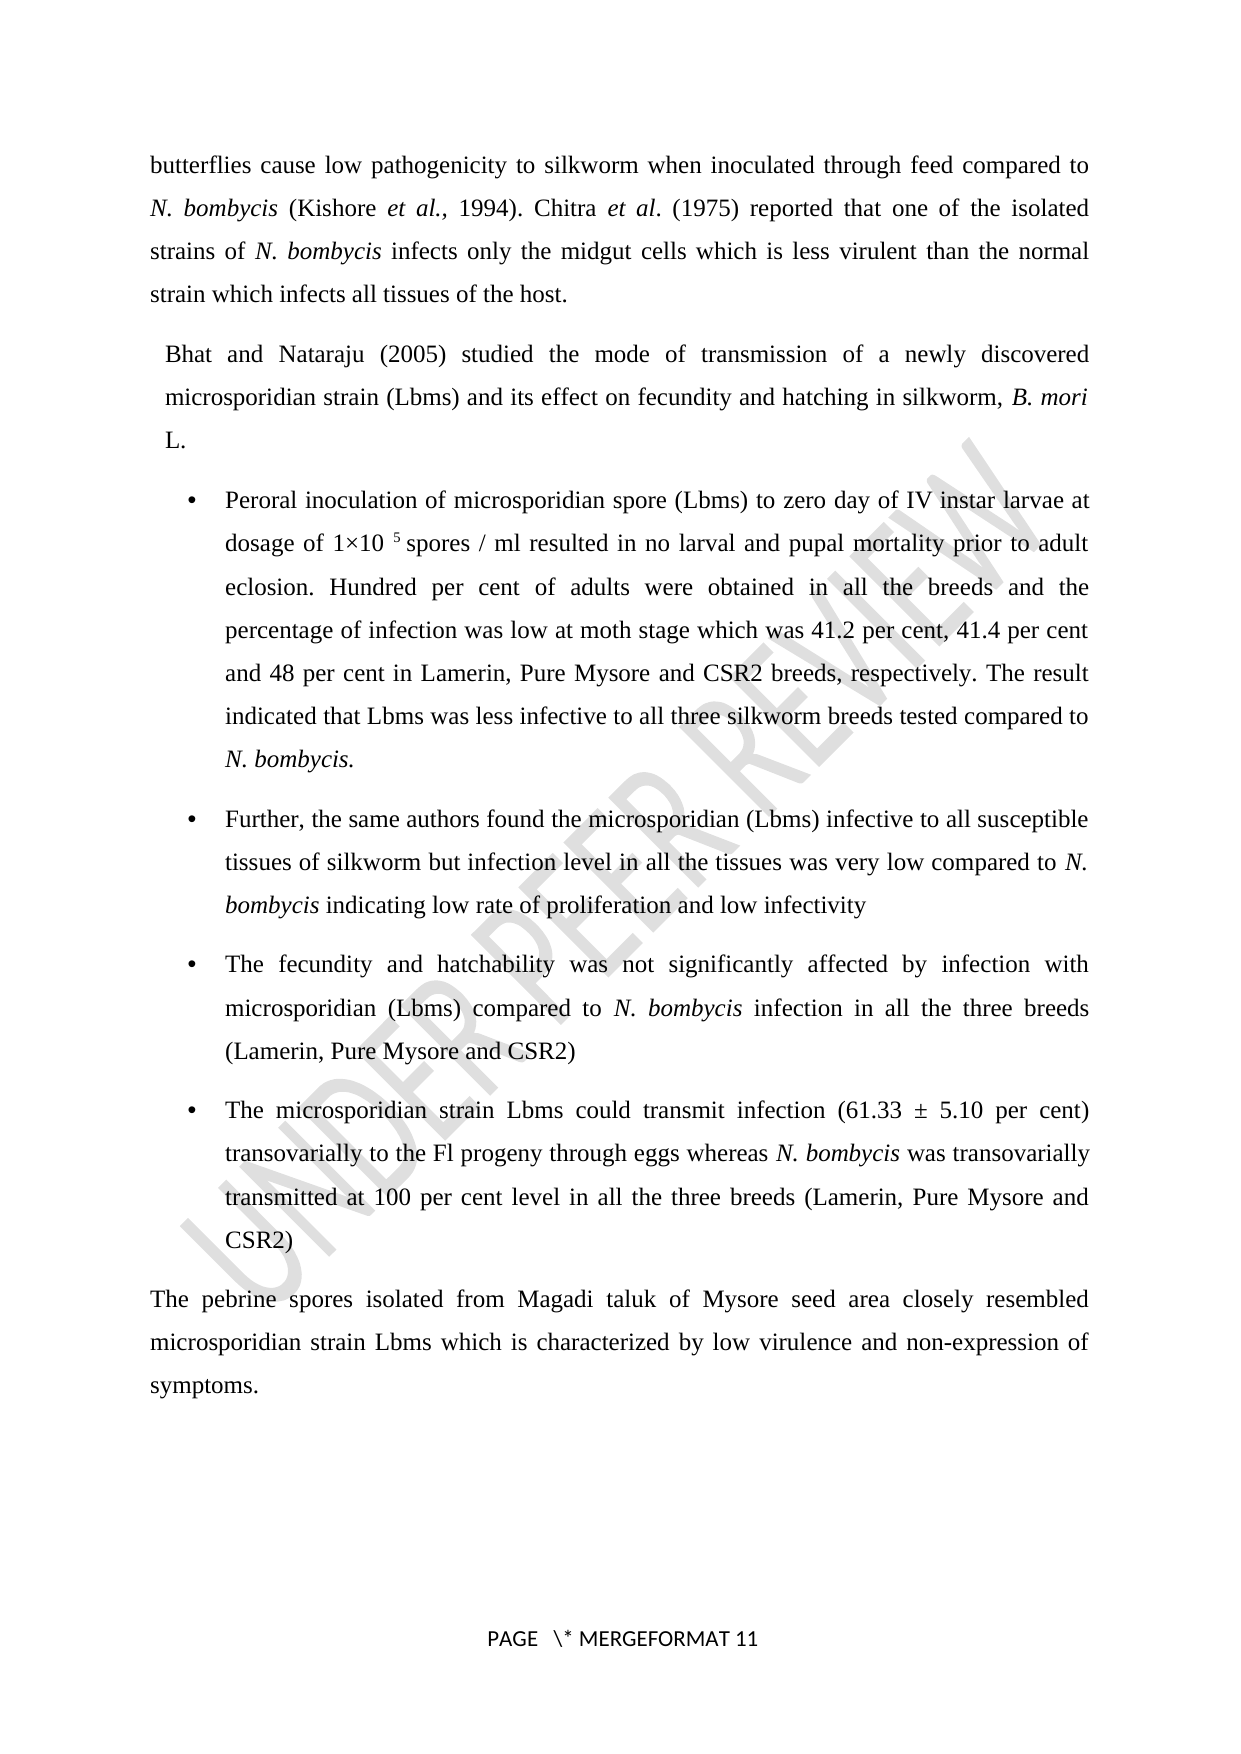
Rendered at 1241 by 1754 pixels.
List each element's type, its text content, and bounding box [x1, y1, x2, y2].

list Peroral inoculation of microsporidian spore (Lbms) to zero day of IV instar larvae at dosage of 1×10 5 spores / ml resulted in no larval and pupal mortality prior to adult eclosion. Hundred per cent of adults were obtained in all the breeds and the percentage of infection was low at moth stage which was 41.2 per cent, 41.4 per cent and 48 per cent in Lamerin, Pure Mysore and CSR2 breeds, respectively. The result indicated that Lbms was less infective to all three silkworm breeds tested compared to N. bombycis. [187, 485, 1090, 773]
text The pebrine spores isolated from Magadi taluk of Mysore seed area closely resembled microsporidian strain Lbms which is characterized by low virulence and non-expression of symptoms. [150, 1284, 1090, 1399]
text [150, 150, 1090, 308]
list The microsporidian strain Lbms could transmit infection (61.33 ± 5.10 per cent) transovarially to the Fl progeny through eggs whereas N. bombycis was transovarially transmitted at 100 per cent level in all the three breeds (Lamerin, Pure Mysore and CSR2) [187, 1095, 1090, 1253]
text Bhat and Nataraju (2005) studied the mode of transmission of a newly discovered microsporidian strain (Lbms) and its effect on fecundity and hatching in silkworm, B. mori L. [165, 339, 1090, 454]
list Further, the same authors found the microsporidian (Lbms) infective to all susceptible tissues of silkworm but infection level in all the tissues was very low compared to N. bombycis indicating low rate of proliferation and low infectivity [187, 803, 1090, 919]
list The fecundity and hatchability was not significantly affected by infection with microsporidian (Lbms) compared to N. bombycis infection in all the three breeds (Lamerin, Pure Mysore and CSR2) [187, 949, 1090, 1064]
